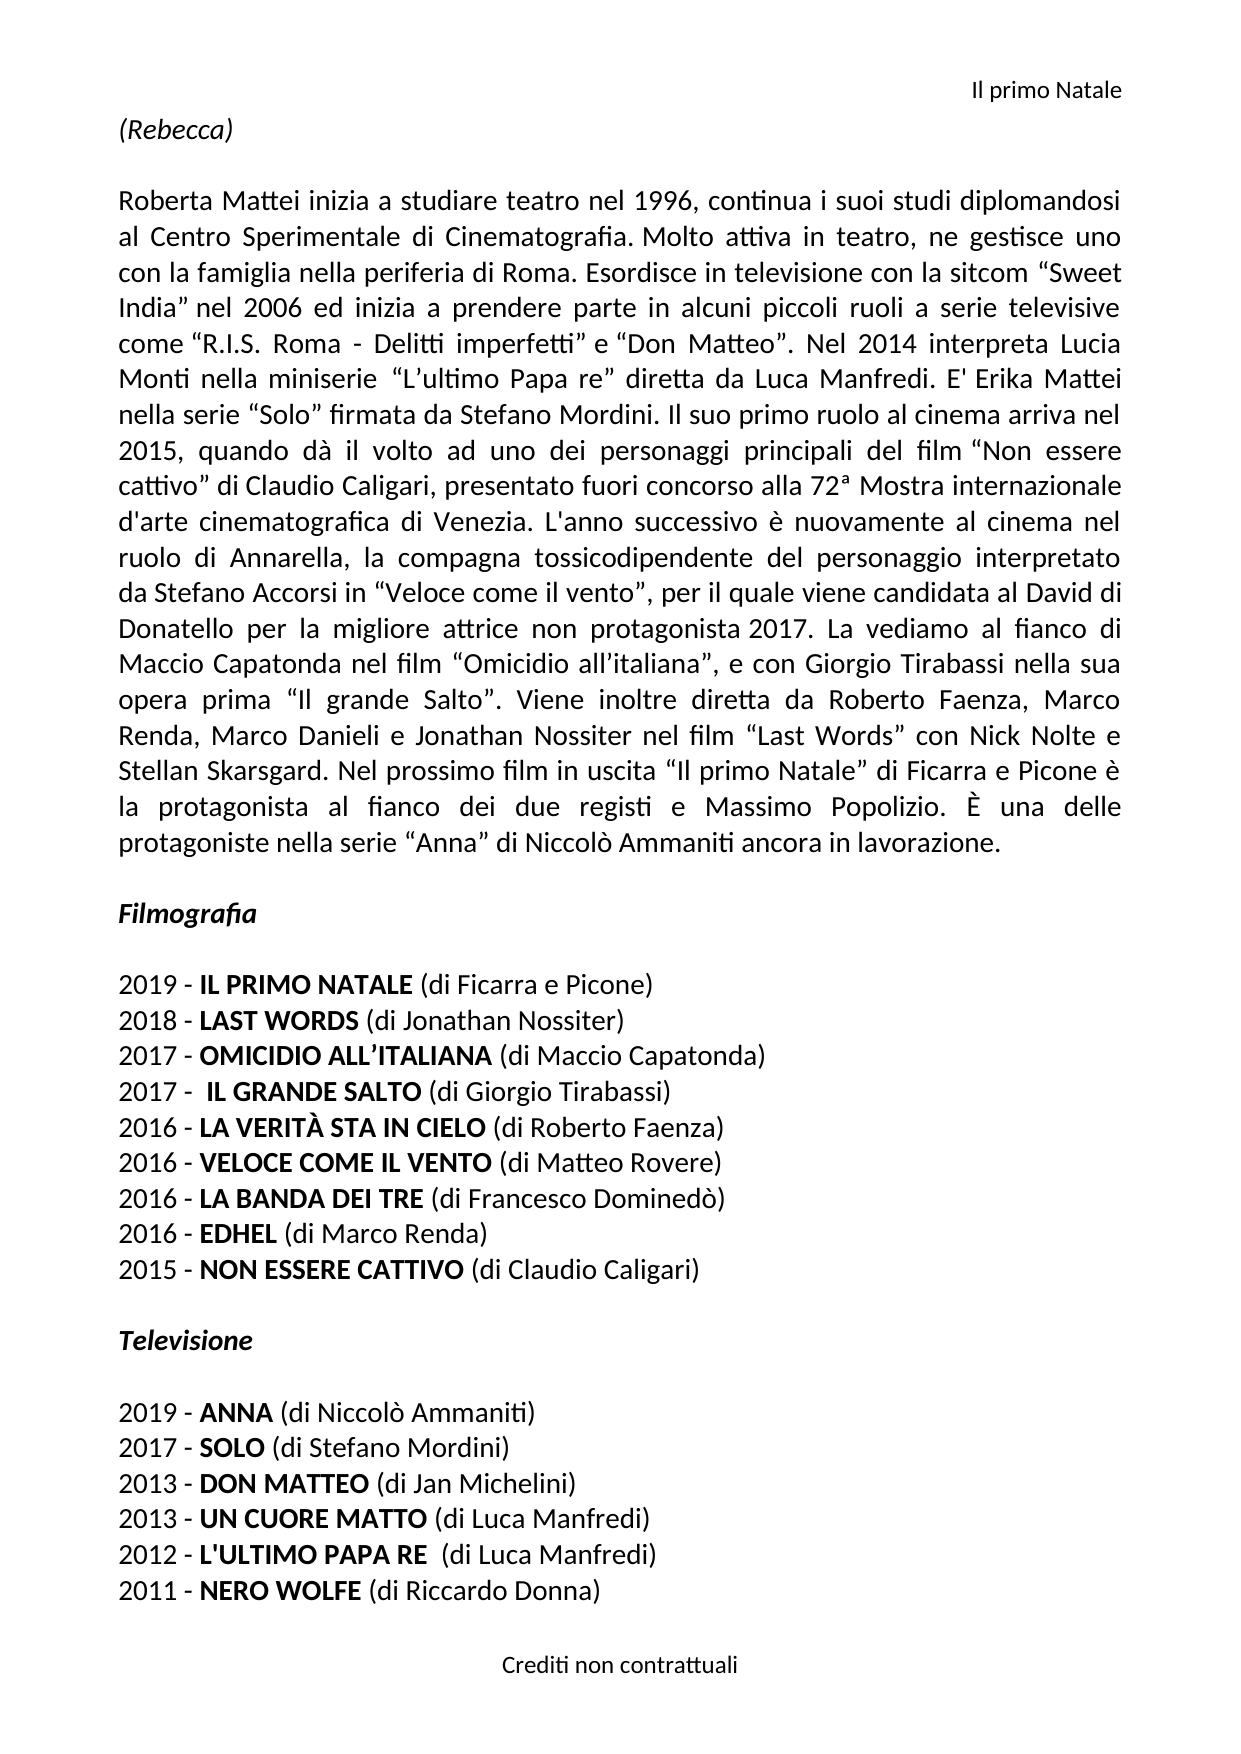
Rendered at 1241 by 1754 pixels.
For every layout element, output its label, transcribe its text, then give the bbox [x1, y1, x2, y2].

text Televisione [118, 1322, 1122, 1358]
text 2016 - LA VERITÀ STA IN CIELO (di Roberto Faenza) 2016 - VELOCE COME IL VENTO (di Matteo Rovere) 2016 - LA BANDA DEI TRE (di Francesco Dominedò) 2016 - EDHEL (di Marco Renda) [118, 1109, 1122, 1251]
text 2013 - DON MATTEO (di Jan Michelini) 2013 - UN CUORE MATTO (di Luca Manfredi) [118, 1465, 1122, 1536]
text 2017 - IL GRANDE SALTO (di Giorgio Tirabassi) [118, 1073, 1122, 1109]
text 2012 - L'ULTIMO PAPA RE (di Luca Manfredi) [118, 1536, 1122, 1572]
text Roberta Mattei inizia a studiare teatro nel 1996, continua i suoi studi diplomandosi al Centro Sperimentale di Cinematografia. Molto attiva in teatro, ne gestisce uno con la famiglia nella periferia di Roma. Esordisce in televisione con la sitcom “Sweet India” nel 2006 ed inizia a prendere parte in alcuni piccoli ruoli a serie televisive come “R.I.S. Roma - Delitti imperfetti” e “Don Matteo”. Nel 2014 interpreta Lucia Monti nella miniserie “L’ultimo Papa re” diretta da Luca Manfredi. E' Erika Mattei nella serie “Solo” firmata da Stefano Mordini. Il suo primo ruolo al cinema arriva nel 2015, quando dà il volto ad uno dei personaggi principali del film “Non essere cattivo” di Claudio Caligari, presentato fuori concorso alla 72ª Mostra internazionale d'arte cinematografica di Venezia. L'anno successivo è nuovamente al cinema nel ruolo di Annarella, la compagna tossicodipendente del personaggio interpretato da Stefano Accorsi in “Veloce come il vento”, per il quale viene candidata al David di Donatello per la migliore attrice non protagonista 2017. La vediamo al fianco di Maccio Capatonda nel film “Omicidio all’italiana”, e con Giorgio Tirabassi nella sua opera prima “Il grande Salto”. Viene inoltre diretta da Roberto Faenza, Marco Renda, Marco Danieli e Jonathan Nossiter nel film “Last Words” con Nick Nolte e Stellan Skarsgard. Nel prossimo film in uscita “Il primo Natale” di Ficarra e Picone è la protagonista al fianco dei due registi e Massimo Popolizio. È una delle protagoniste nella serie “Anna” di Niccolò Ammaniti ancora in lavorazione. [118, 182, 1122, 859]
text 2017 - OMICIDIO ALL’ITALIANA (di Maccio Capatonda) [118, 1037, 1122, 1073]
text 2011 - NERO WOLFE (di Riccardo Donna) [118, 1572, 1122, 1607]
text Filmografia [118, 895, 1122, 931]
text (Rebecca) [118, 111, 1122, 147]
text 2015 - NON ESSERE CATTIVO (di Claudio Caligari) [118, 1251, 1122, 1287]
text 2019 - IL PRIMO NATALE (di Ficarra e Picone) 2018 - LAST WORDS (di Jonathan Nossiter) [118, 966, 1122, 1037]
text 2019 - ANNA (di Niccolò Ammaniti) 2017 - SOLO (di Stefano Mordini) [118, 1394, 1122, 1465]
